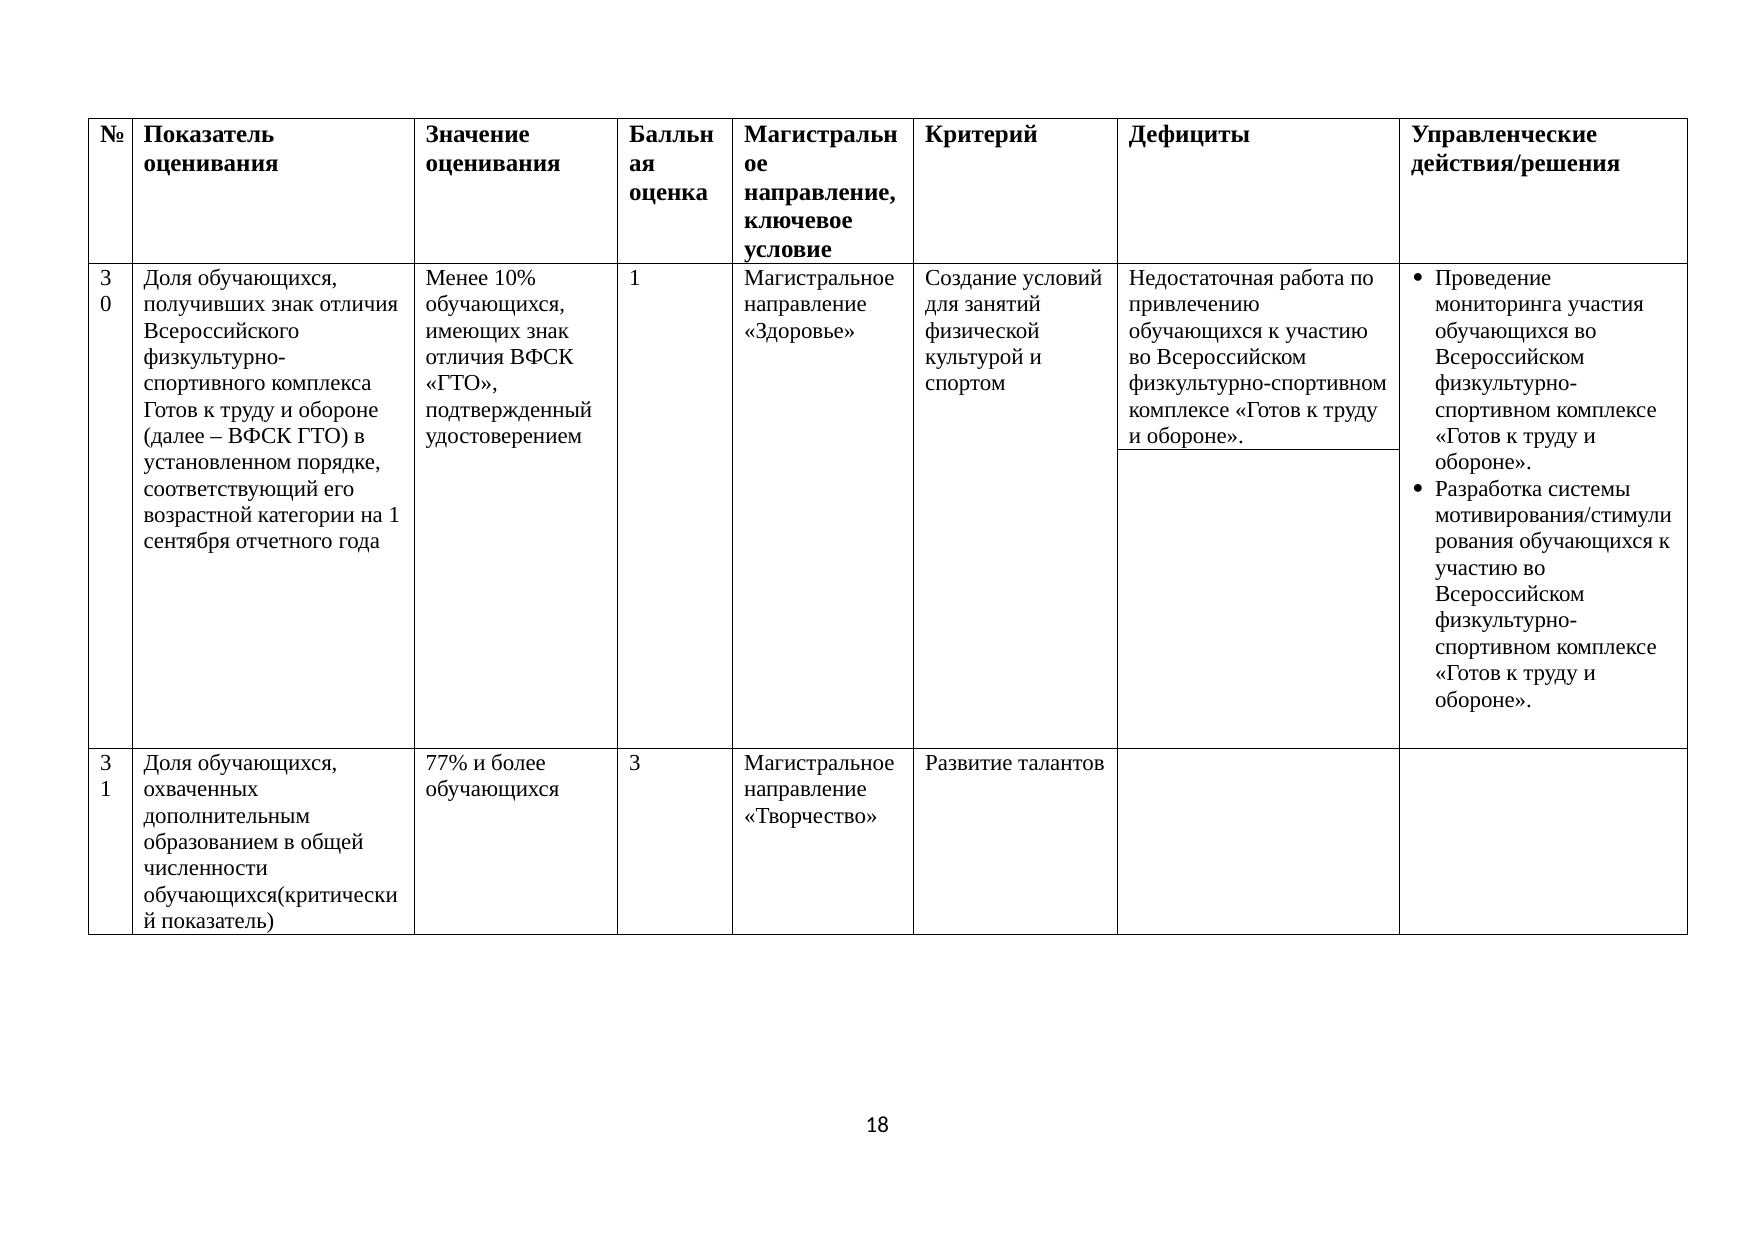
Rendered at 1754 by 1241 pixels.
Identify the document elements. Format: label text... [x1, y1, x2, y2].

table_cell Недостаточная работа по привлечению обучающихся к участию во Всероссийском физкультурно-спортивном комплексе «Готов к труду и обороне». [1118, 264, 1399, 448]
table_cell Проведение мониторинга участия обучающихся во Всероссийском физкультурно-спортивном комплексе «Готов к труду и обороне». Разработка системы мотивирования/стимулирования обучающихся к участию во Всероссийском физкультурно-спортивном комплексе «Готов к труду и обороне». [1400, 264, 1687, 748]
table_header Показатель оценивания [133, 119, 414, 263]
table_cell [1400, 749, 1687, 933]
table_cell 3 [618, 749, 732, 933]
table_cell [1118, 749, 1399, 933]
table_cell 31 [89, 749, 132, 933]
table_cell Развитие талантов [914, 749, 1117, 933]
table_cell Магистральное направление «Здоровье» [733, 264, 913, 748]
table_cell 77% и более обучающихся [415, 749, 617, 933]
table_header Значение оценивания [415, 119, 617, 263]
table_header Критерий [914, 119, 1117, 263]
table_cell 30 [89, 264, 132, 748]
table_header Управленческие действия/решения [1400, 119, 1687, 263]
table_header Балльная оценка [618, 119, 732, 263]
table_header Дефициты [1118, 119, 1399, 263]
table_cell 1 [618, 264, 732, 748]
table_header Магистральное направление, ключевое условие [733, 119, 913, 263]
table_cell Доля обучающихся, охваченных дополнительным образованием в общей численности обучающихся(критический показатель) [133, 749, 414, 933]
table_header № [89, 119, 132, 263]
table_cell Магистральное направление «Творчество» [733, 749, 913, 933]
table_cell Доля обучающихся, получивших знак отличия Всероссийского физкультурно-спортивного комплекса Готов к труду и обороне (далее ‒ ВФСК ГТО) в установленном порядке, соответствующий его возрастной категории на 1 сентября отчетного года [133, 264, 414, 748]
table_cell [1118, 450, 1399, 748]
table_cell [914, 264, 1117, 748]
table_cell Менее 10% обучающихся, имеющих знак отличия ВФСК «ГТО», подтвержденный удостоверением [415, 264, 617, 748]
